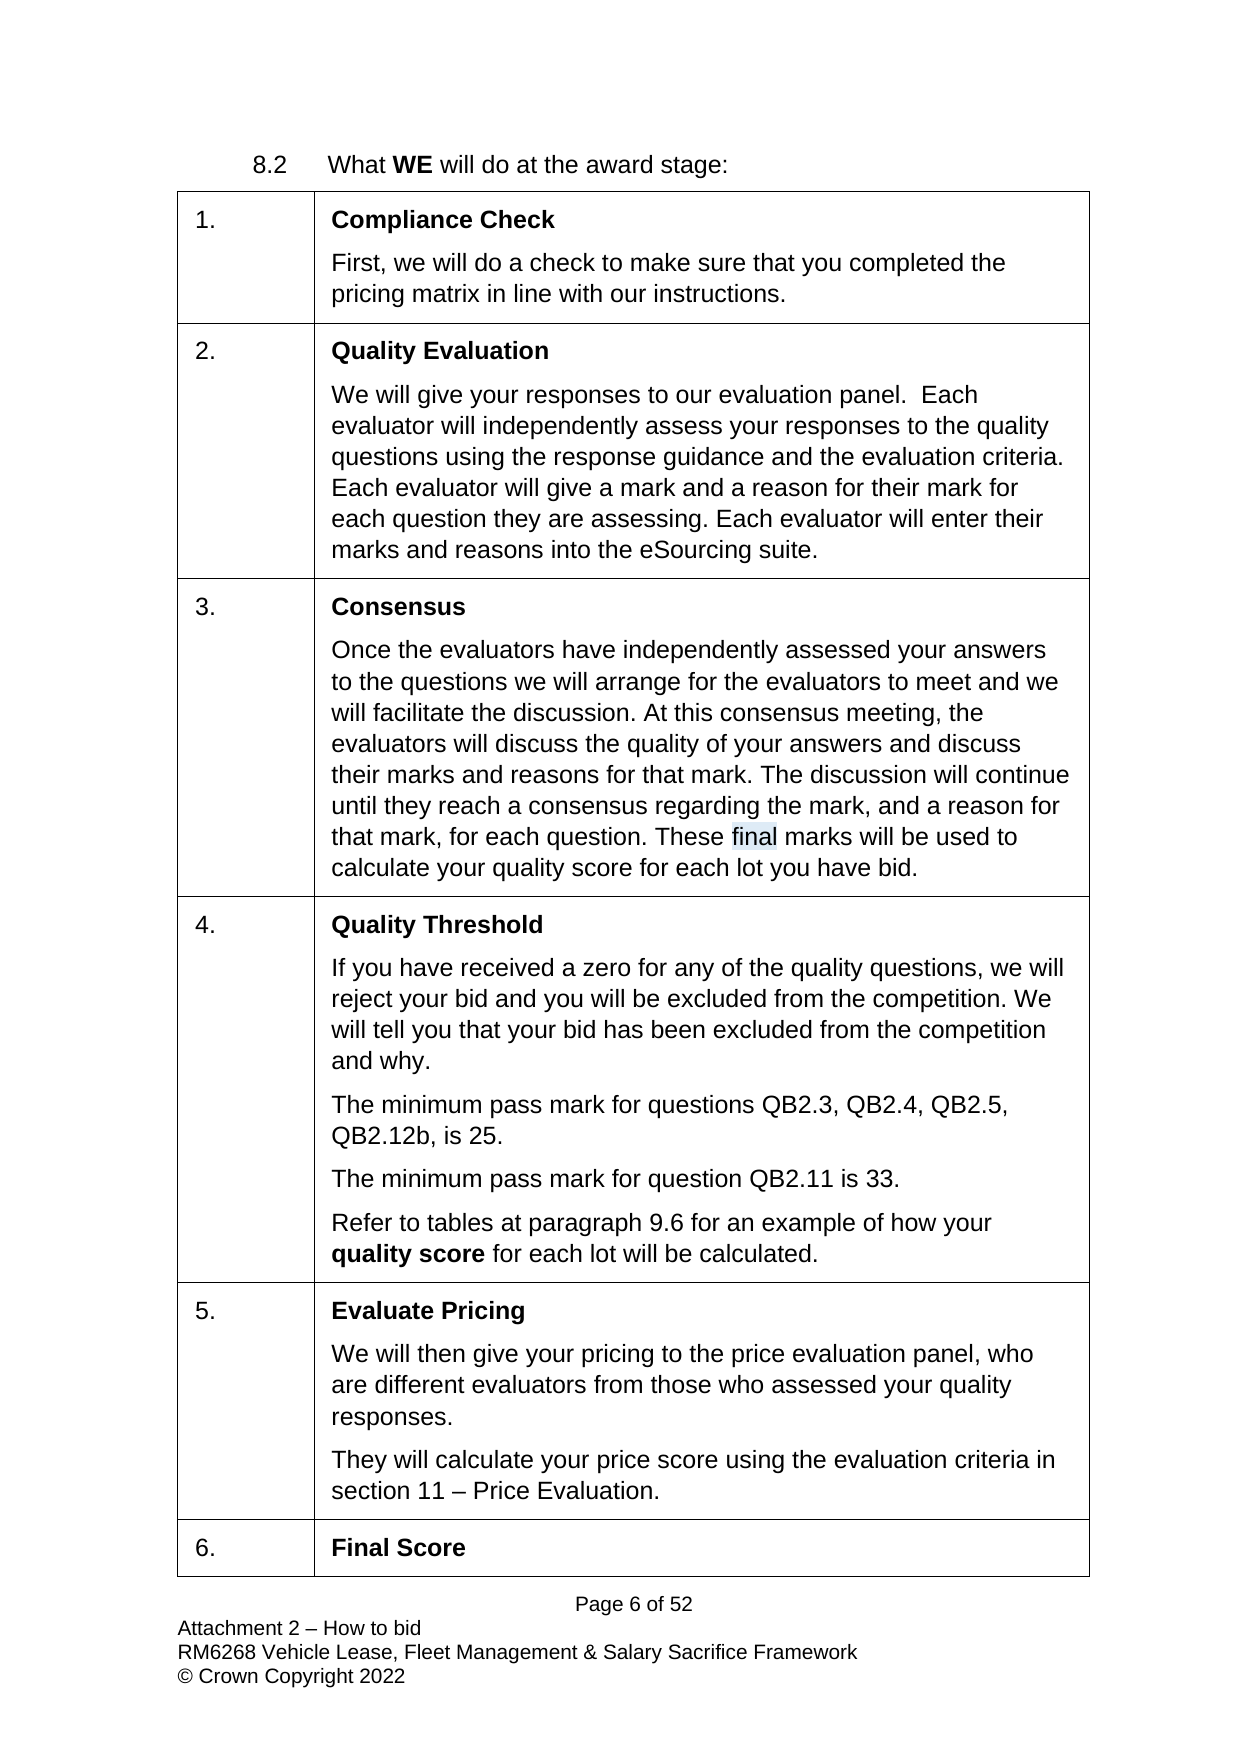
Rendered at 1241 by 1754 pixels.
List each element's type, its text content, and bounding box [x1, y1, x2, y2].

table_header 1. [178, 192, 314, 323]
table_cell 6. [178, 1520, 314, 1576]
table_header Compliance Check First, we will do a check to make sure that you completed the pricing matrix in line with our instructions. [315, 192, 1089, 323]
table_cell 5. [178, 1283, 314, 1519]
table_cell Quality Evaluation We will give your responses to our evaluation panel. Each evaluator will independently assess your responses to the quality questions using the response guidance and the evaluation criteria. Each evaluator will give a mark and a reason for their mark for each question they are assessing. Each evaluator will enter their marks and reasons into the eSourcing suite. [315, 324, 1089, 578]
list What WE will do at the award stage: [252, 150, 1090, 179]
table_cell Evaluate Pricing We will then give your pricing to the price evaluation panel, who are different evaluators from those who assessed your quality responses. They will calculate your price score using the evaluation criteria in section 11 – Price Evaluation. [315, 1283, 1089, 1519]
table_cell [315, 1520, 1089, 1576]
table_cell 2. [178, 324, 314, 578]
table_cell Consensus Once the evaluators have independently assessed your answers to the questions we will arrange for the evaluators to meet and we will facilitate the discussion. At this consensus meeting, the evaluators will discuss the quality of your answers and discuss their marks and reasons for that mark. The discussion will continue until they reach a consensus regarding the mark, and a reason for that mark, for each question. These final marks will be used to calculate your quality score for each lot you have bid. [315, 579, 1089, 896]
table_cell 4. [178, 897, 314, 1282]
table_cell Quality Threshold If you have received a zero for any of the quality questions, we will reject your bid and you will be excluded from the competition. We will tell you that your bid has been excluded from the competition and why. The minimum pass mark for questions QB2.3, QB2.4, QB2.5, QB2.12b, is 25. The minimum pass mark for question QB2.11 is 33. Refer to tables at paragraph 9.6 for an example of how your quality score for each lot will be calculated. [315, 897, 1089, 1282]
table_cell 3. [178, 579, 314, 896]
